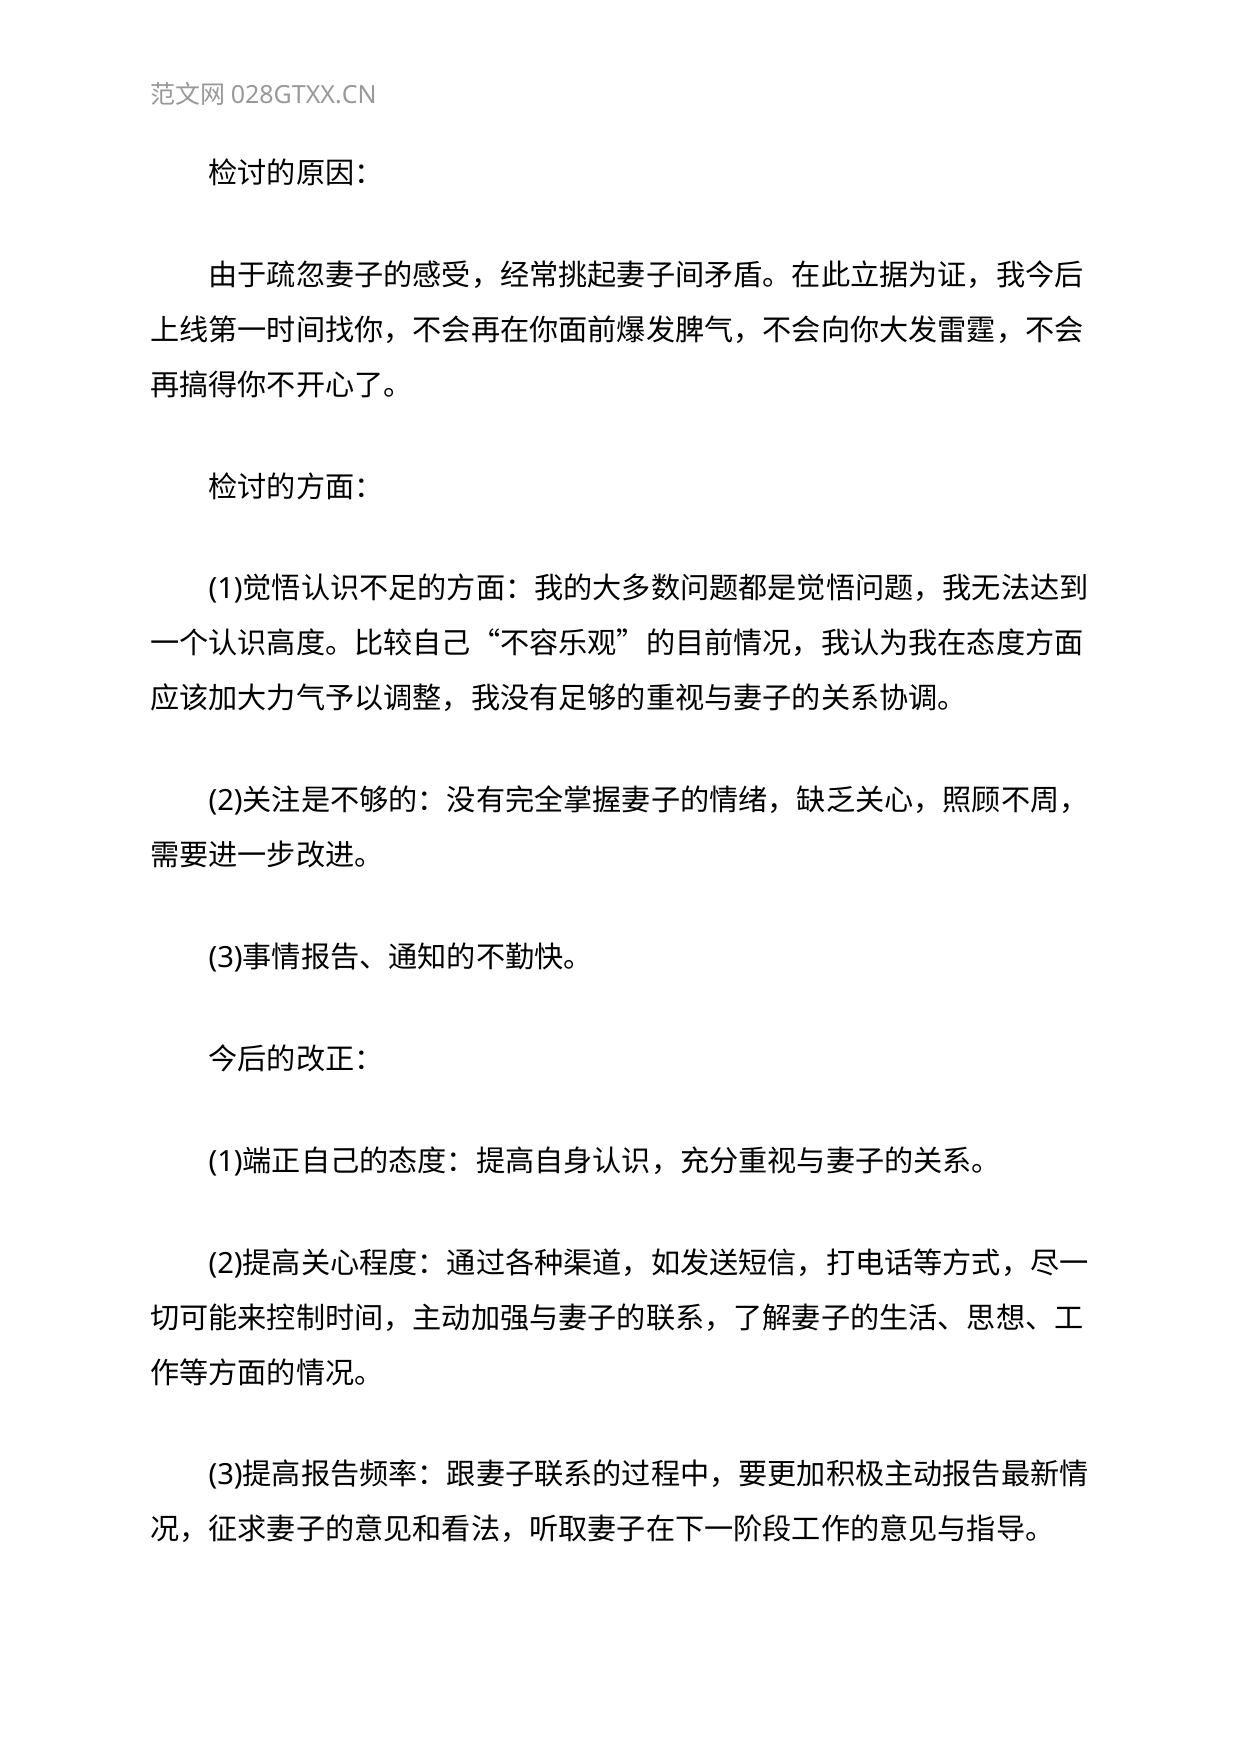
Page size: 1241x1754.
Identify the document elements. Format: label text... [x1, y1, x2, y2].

text (3)事情报告、通知的不勤快。 [150, 933, 1090, 976]
text (3)提高报告频率：跟妻子联系的过程中，要更加积极主动报告最新情况，征求妻子的意见和看法，听取妻子在下一阶段工作的意见与指导。 [150, 1451, 1090, 1548]
text (2)关注是不够的：没有完全掌握妻子的情绪，缺乏关心，照顾不周，需要进一步改进。 [150, 777, 1090, 874]
text 检讨的方面： [150, 463, 1090, 506]
text (1)端正自己的态度：提高自身认识，充分重视与妻子的关系。 [150, 1137, 1090, 1180]
text (1)觉悟认识不足的方面：我的大多数问题都是觉悟问题，我无法达到一个认识高度。比较自己“不容乐观”的目前情况，我认为我在态度方面应该加大力气予以调整，我没有足够的重视与妻子的关系协调。 [150, 565, 1090, 717]
text 今后的改正： [150, 1036, 1090, 1078]
text 由于疏忽妻子的感受，经常挑起妻子间矛盾。在此立据为证，我今后上线第一时间找你，不会再在你面前爆发脾气，不会向你大发雷霆，不会再搞得你不开心了。 [150, 252, 1090, 404]
text (2)提高关心程度：通过各种渠道，如发送短信，打电话等方式，尽一切可能来控制时间，主动加强与妻子的联系，了解妻子的生活、思想、工作等方面的情况。 [150, 1239, 1090, 1391]
text 检讨的原因： [150, 150, 1090, 192]
